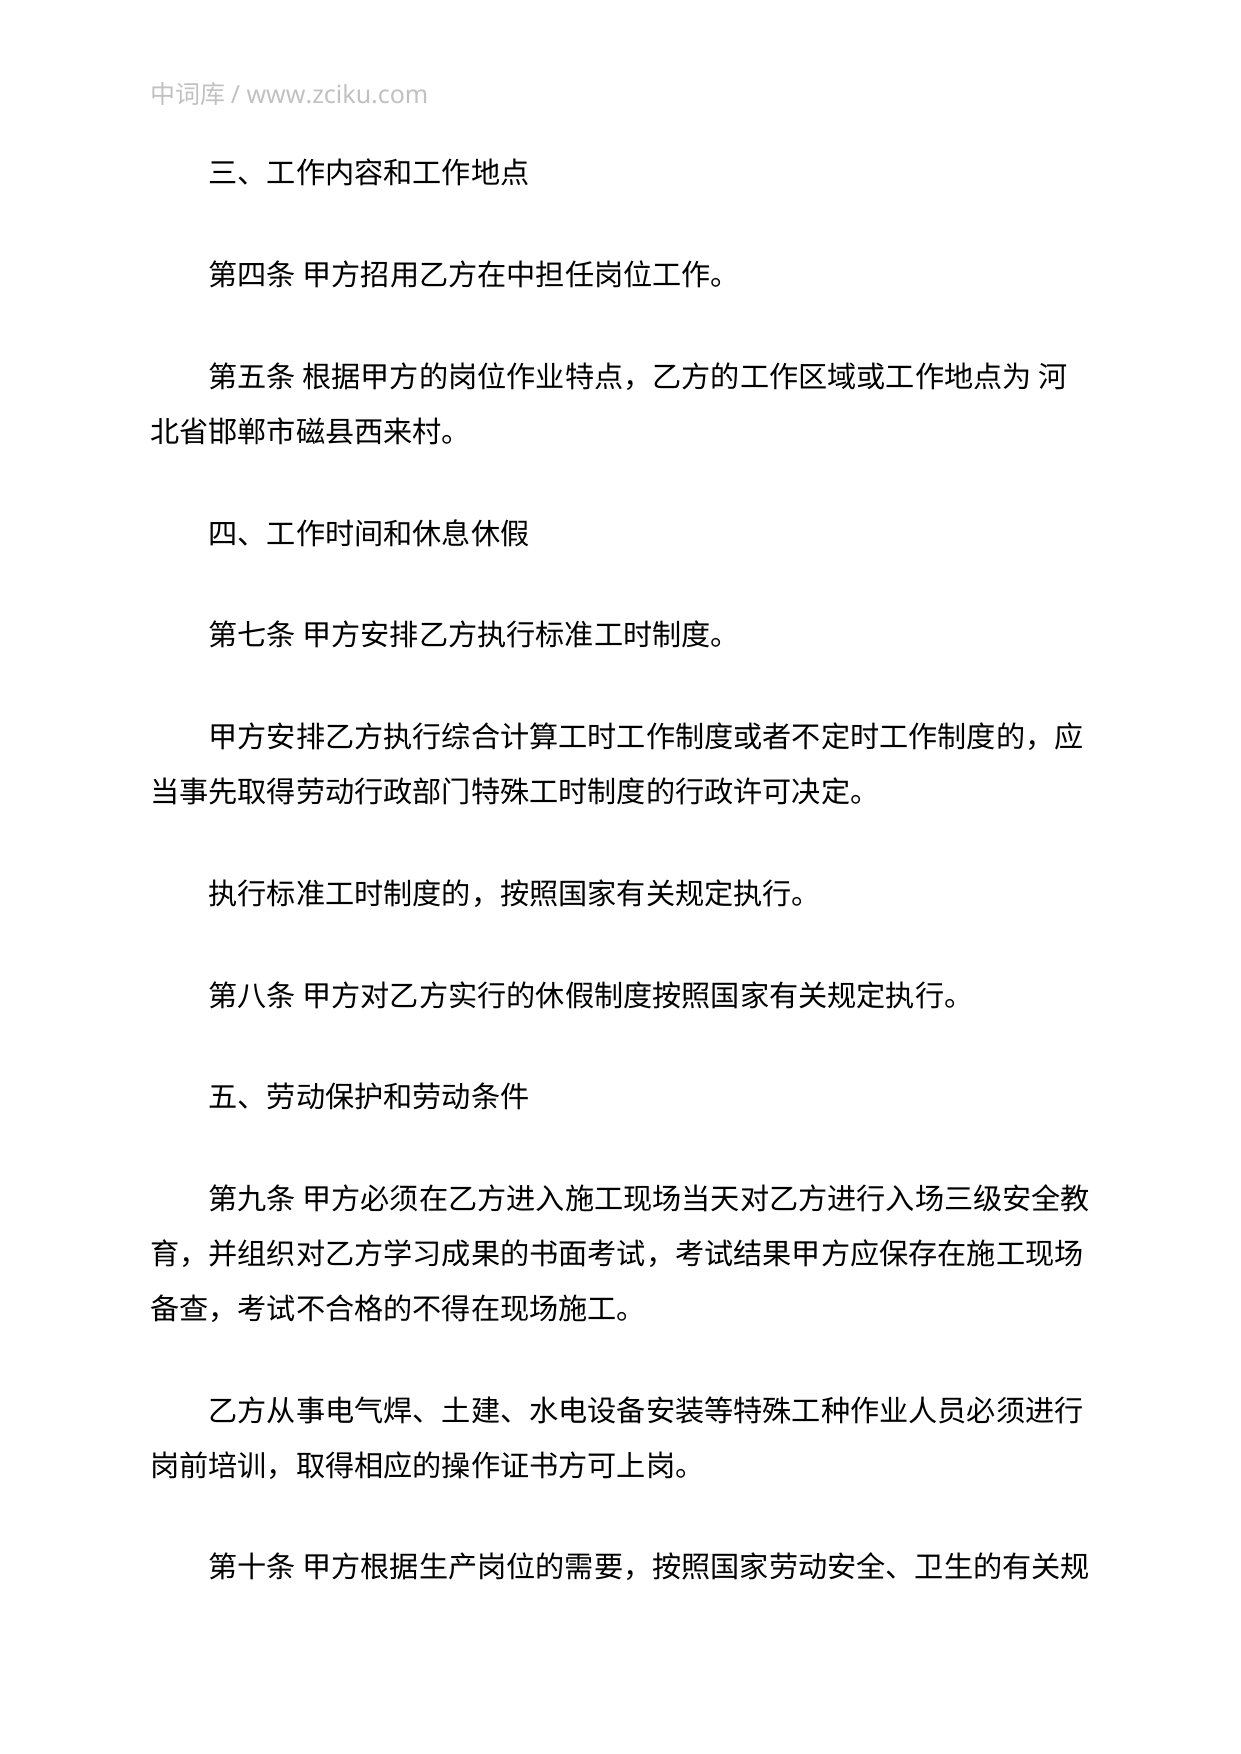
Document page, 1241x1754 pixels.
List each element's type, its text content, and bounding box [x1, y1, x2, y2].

text 五、劳动保护和劳动条件 [150, 1074, 1090, 1116]
text 四、工作时间和休息休假 [150, 510, 1090, 552]
text 第四条 甲方招用乙方在中担任岗位工作。 [150, 252, 1090, 294]
text 执行标准工时制度的，按照国家有关规定执行。 [150, 870, 1090, 913]
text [150, 1544, 1090, 1586]
text 第八条 甲方对乙方实行的休假制度按照国家有关规定执行。 [150, 972, 1090, 1014]
text 第七条 甲方安排乙方执行标准工时制度。 [150, 612, 1090, 654]
text 第九条 甲方必须在乙方进入施工现场当天对乙方进行入场三级安全教育，并组织对乙方学习成果的书面考试，考试结果甲方应保存在施工现场备查，考试不合格的不得在现场施工。 [150, 1176, 1090, 1328]
text 第五条 根据甲方的岗位作业特点，乙方的工作区域或工作地点为 河北省邯郸市磁县西来村。 [150, 353, 1090, 451]
text 三、工作内容和工作地点 [150, 150, 1090, 192]
text 甲方安排乙方执行综合计算工时工作制度或者不定时工作制度的，应当事先取得劳动行政部门特殊工时制度的行政许可决定。 [150, 714, 1090, 811]
text 乙方从事电气焊、土建、水电设备安装等特殊工种作业人员必须进行岗前培训，取得相应的操作证书方可上岗。 [150, 1387, 1090, 1484]
